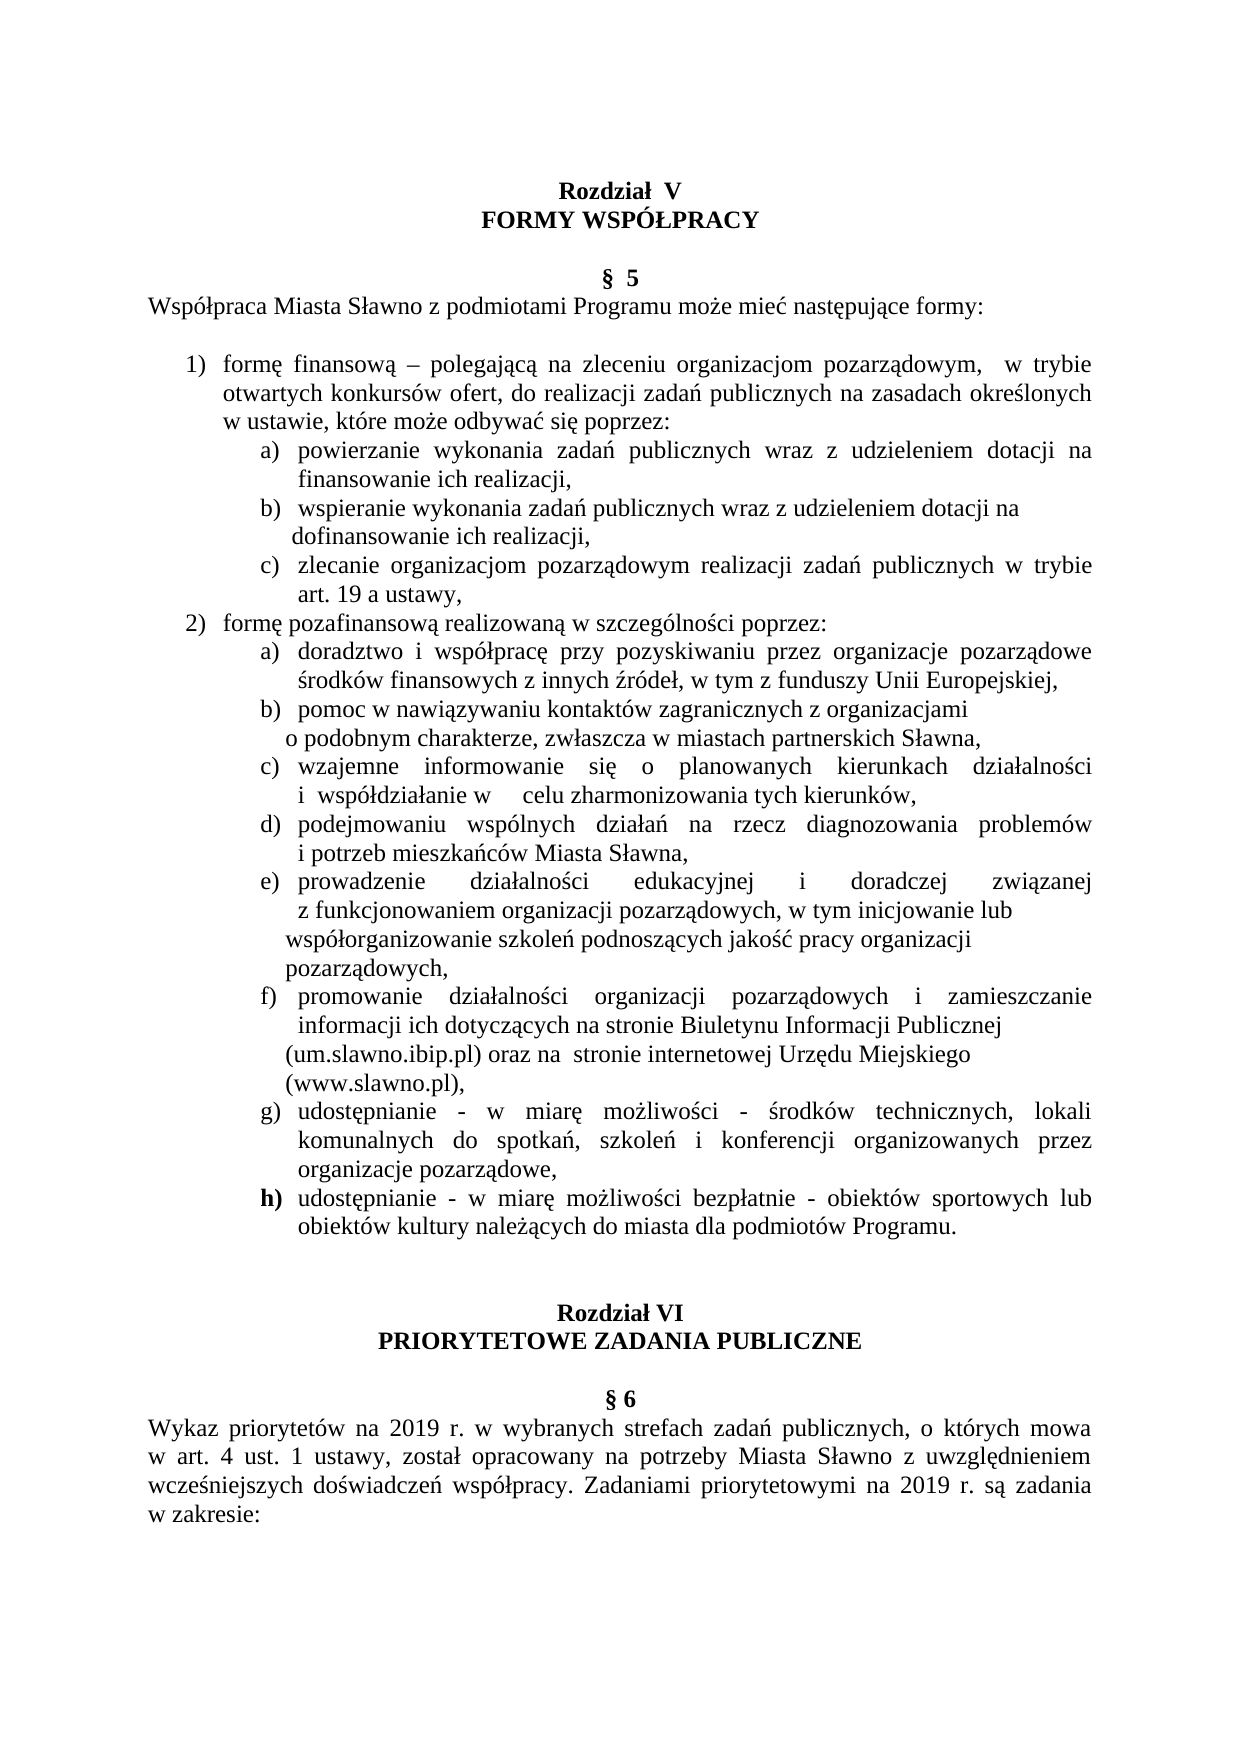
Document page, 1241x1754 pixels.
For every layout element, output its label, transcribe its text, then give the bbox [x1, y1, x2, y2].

text FORMY WSPÓŁPRACY [148, 205, 1093, 234]
list promowanie działalności organizacji pozarządowych i zamieszczanie informacji ich dotyczących na stronie Biuletynu Informacji Publicznej [260, 981, 1093, 1039]
list podejmowaniu wspólnych działań na rzecz diagnozowania problemów i potrzeb mieszkańców Miasta Sławna, [260, 809, 1093, 866]
list zlecanie organizacjom pozarządowym realizacji zadań publicznych w trybie art. 19 a ustawy, [260, 550, 1093, 608]
text pozarządowych, [148, 953, 1093, 981]
list wzajemne informowanie się o planowanych kierunkach działalności i współdziałanie w celu zharmonizowania tych kierunków, [260, 751, 1093, 809]
text § 6 [148, 1384, 1093, 1413]
text o podobnym charakterze, zwłaszcza w miastach partnerskich Sławna, [148, 723, 1093, 751]
text współorganizowanie szkoleń podnoszących jakość pracy organizacji [148, 924, 1093, 953]
list powierzanie wykonania zadań publicznych wraz z udzieleniem dotacji na finansowanie ich realizacji, [260, 435, 1093, 493]
list wspieranie wykonania zadań publicznych wraz z udzieleniem dotacji na [260, 493, 1093, 521]
list pomoc w nawiązywaniu kontaktów zagranicznych z organizacjami [260, 694, 1093, 723]
text § 5 [148, 263, 1093, 291]
list dofinansowanie ich realizacji, [223, 521, 1093, 550]
text Rozdział VI [148, 1298, 1093, 1326]
text Współpraca Miasta Sławno z podmiotami Programu może mieć następujące formy: [148, 291, 1093, 320]
list doradztwo i współpracę przy pozyskiwaniu przez organizacje pozarządowe środków finansowych z innych źródeł, w tym z funduszy Unii Europejskiej, [260, 636, 1093, 694]
list formę finansową – polegającą na zleceniu organizacjom pozarządowym, w trybie otwartych konkursów ofert, do realizacji zadań publicznych na zasadach określonych w ustawie, które może odbywać się poprzez: [185, 349, 1093, 435]
text (um.slawno.ibip.pl) oraz na stronie internetowej Urzędu Miejskiego [148, 1039, 1093, 1068]
list prowadzenie działalności edukacyjnej i doradczej związanej z funkcjonowaniem organizacji pozarządowych, w tym inicjowanie lub [260, 866, 1093, 924]
list udostępnianie - w miarę możliwości - środków technicznych, lokali komunalnych do spotkań, szkoleń i konferencji organizowanych przez organizacje pozarządowe, [260, 1096, 1093, 1183]
text (www.slawno.pl), [148, 1068, 1093, 1096]
list formę pozafinansową realizowaną w szczególności poprzez: [185, 608, 1093, 636]
text Wykaz priorytetów na 2019 r. w wybranych strefach zadań publicznych, o których mowa w art. 4 ust. 1 ustawy, został opracowany na potrzeby Miasta Sławno z uwzględnieniem wcześniejszych doświadczeń współpracy. Zadaniami priorytetowymi na 2019 r. są zadania w zakresie: [148, 1413, 1093, 1528]
text Rozdział V [148, 176, 1093, 205]
list udostępnianie - w miarę możliwości bezpłatnie - obiektów sportowych lub obiektów kultury należących do miasta dla podmiotów Programu. [260, 1183, 1093, 1240]
text PRIORYTETOWE ZADANIA PUBLICZNE [148, 1326, 1093, 1355]
